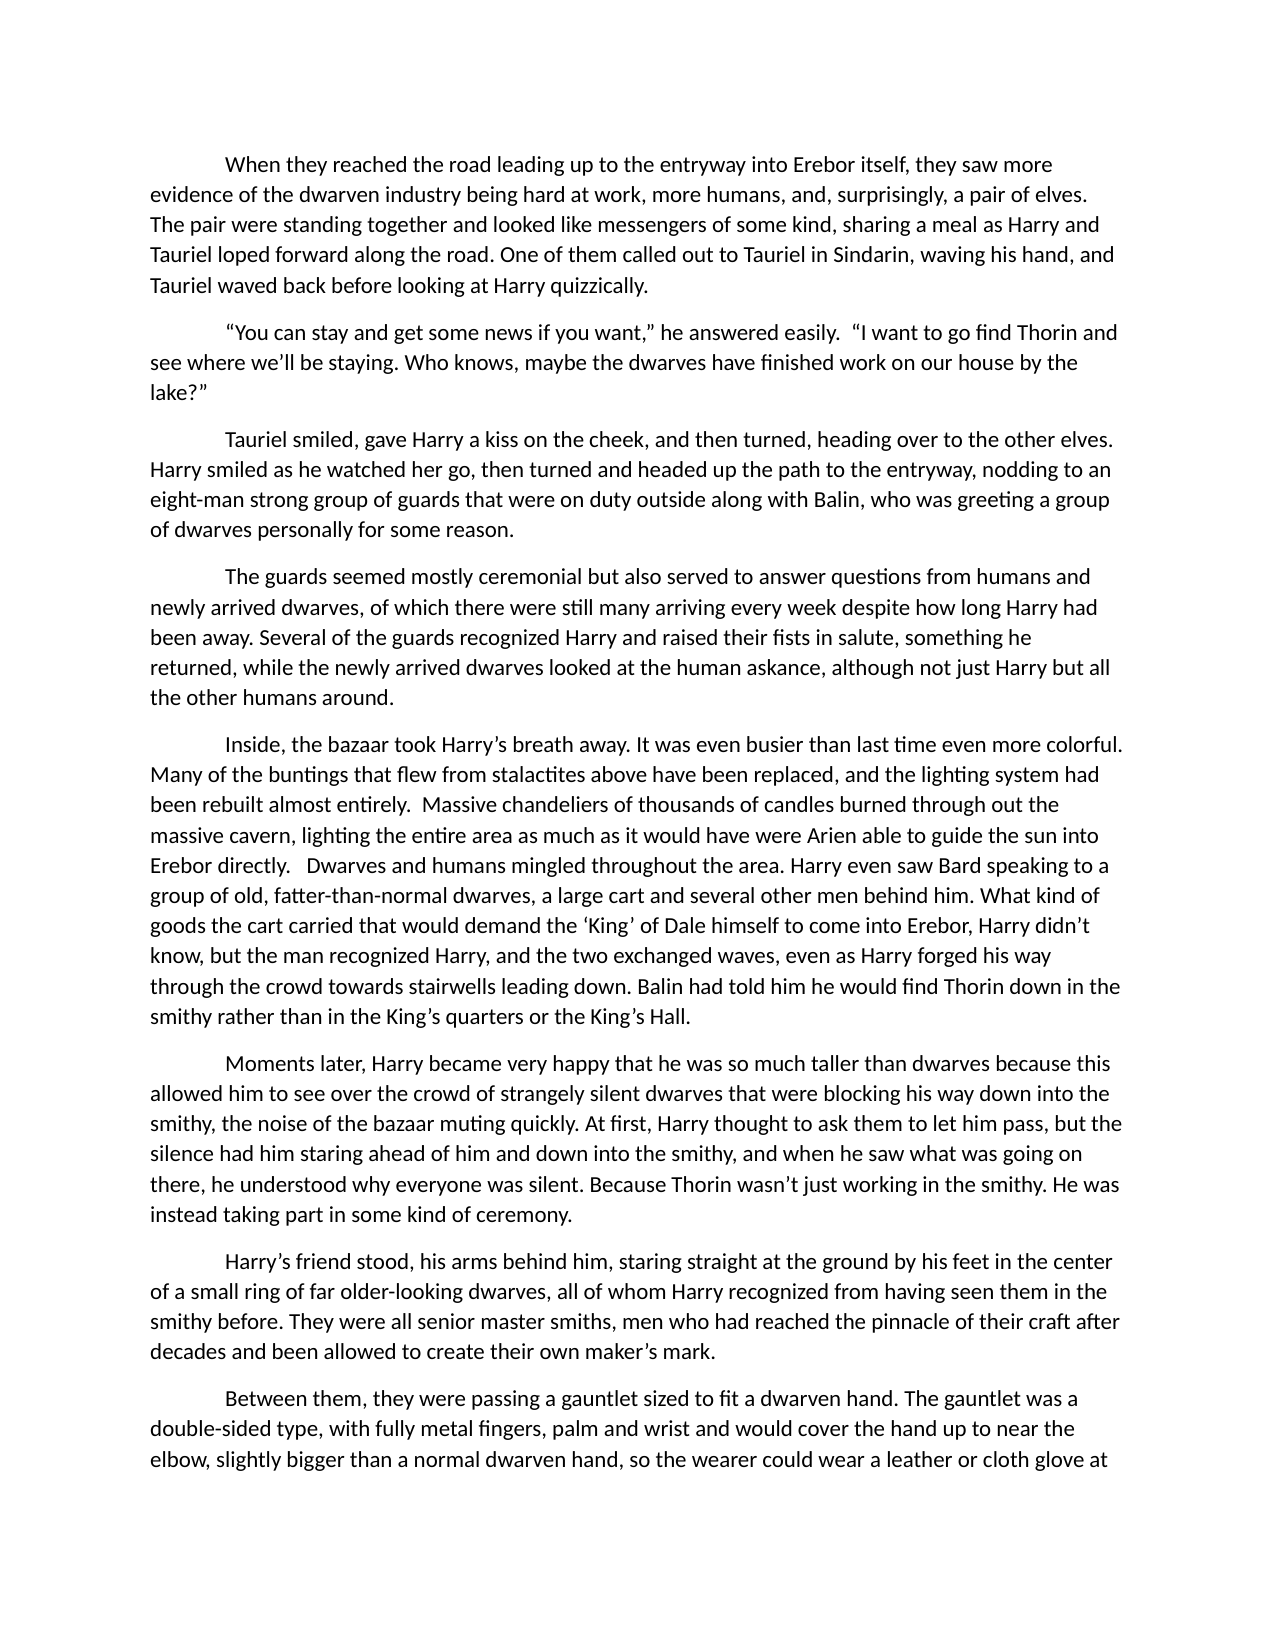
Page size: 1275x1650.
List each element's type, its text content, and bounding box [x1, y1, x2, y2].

text Moments later, Harry became very happy that he was so much taller than dwarves because this allowed him to see over the crowd of strangely silent dwarves that were blocking his way down into the smithy, the noise of the bazaar muting quickly. At first, Harry thought to ask them to let him pass, but the silence had him staring ahead of him and down into the smithy, and when he saw what was going on there, he understood why everyone was silent. Because Thorin wasn’t just working in the smithy. He was instead taking part in some kind of ceremony. [150, 1049, 1125, 1228]
text Inside, the bazaar took Harry’s breath away. It was even busier than last time even more colorful. Many of the buntings that flew from stalactites above have been replaced, and the lighting system had been rebuilt almost entirely. Massive chandeliers of thousands of candles burned through out the massive cavern, lighting the entire area as much as it would have were Arien able to guide the sun into Erebor directly. Dwarves and humans mingled throughout the area. Harry even saw Bard speaking to a group of old, fatter-than-normal dwarves, a large cart and several other men behind him. What kind of goods the cart carried that would demand the ‘King’ of Dale himself to come into Erebor, Harry didn’t know, but the man recognized Harry, and the two exchanged waves, even as Harry forged his way through the crowd towards stairwells leading down. Balin had told him he would find Thorin down in the smithy rather than in the King’s quarters or the King’s Hall. [150, 730, 1125, 1030]
text Tauriel smiled, gave Harry a kiss on the cheek, and then turned, heading over to the other elves. Harry smiled as he watched her go, then turned and headed up the path to the entryway, nodding to an eight-man strong group of guards that were on duty outside along with Balin, who was greeting a group of dwarves personally for some reason. [150, 425, 1125, 544]
text When they reached the road leading up to the entryway into Erebor itself, they saw more evidence of the dwarven industry being hard at work, more humans, and, surprisingly, a pair of elves. The pair were standing together and looked like messengers of some kind, sharing a meal as Harry and Tauriel loped forward along the road. One of them called out to Tauriel in Sindarin, waving his hand, and Tauriel waved back before looking at Harry quizzically. [150, 150, 1125, 299]
text “You can stay and get some news if you want,” he answered easily. “I want to go find Thorin and see where we’ll be staying. Who knows, maybe the dwarves have finished work on our house by the lake?” [150, 318, 1125, 406]
text The guards seemed mostly ceremonial but also served to answer questions from humans and newly arrived dwarves, of which there were still many arriving every week despite how long Harry had been away. Several of the guards recognized Harry and raised their fists in salute, something he returned, while the newly arrived dwarves looked at the human askance, although not just Harry but all the other humans around. [150, 562, 1125, 711]
text Harry’s friend stood, his arms behind him, staring straight at the ground by his feet in the center of a small ring of far older-looking dwarves, all of whom Harry recognized from having seen them in the smithy before. They were all senior master smiths, men who had reached the pinnacle of their craft after decades and been allowed to create their own maker’s mark. [150, 1247, 1125, 1366]
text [150, 1384, 1125, 1473]
